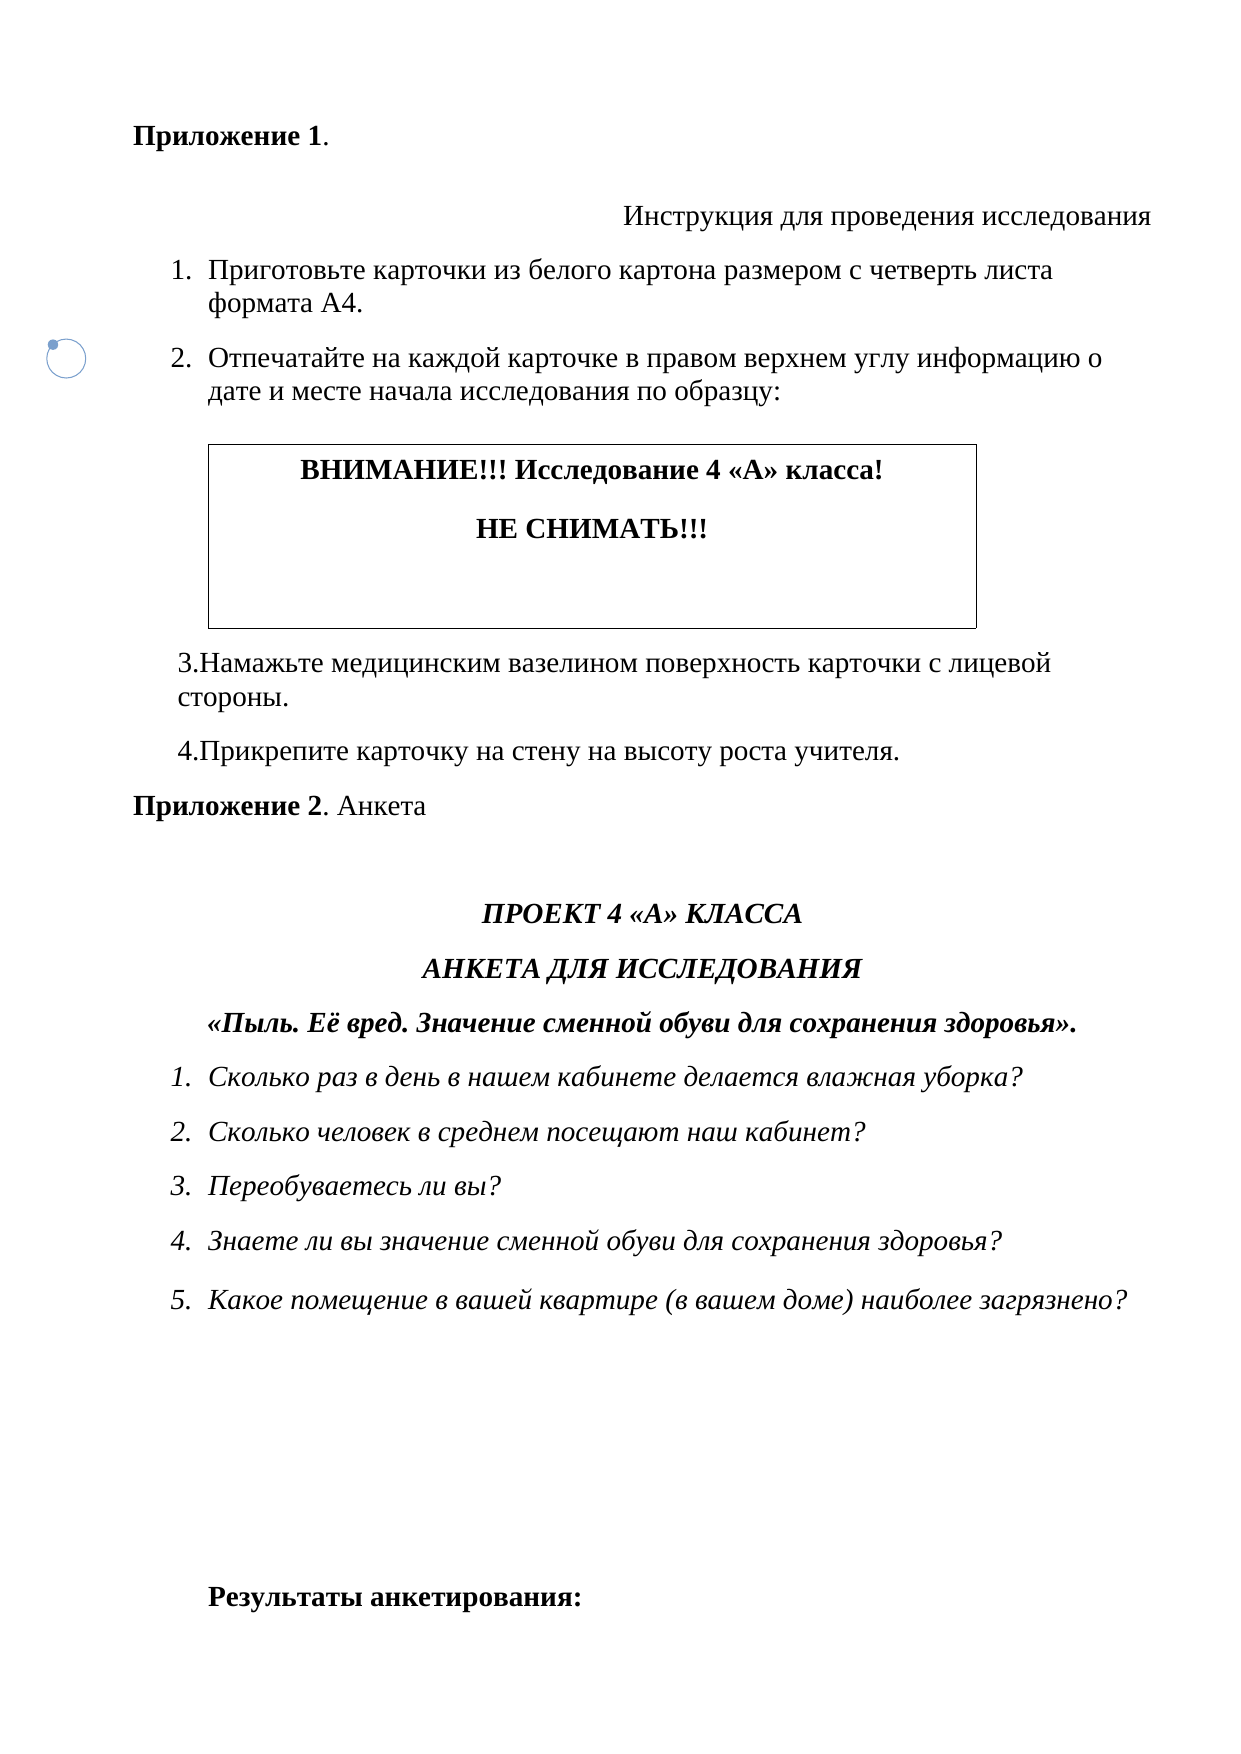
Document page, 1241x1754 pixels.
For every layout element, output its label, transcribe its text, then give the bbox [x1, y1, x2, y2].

text Результаты анкетирования: [208, 1579, 1152, 1612]
text Приложение 2. Анкета [133, 788, 1152, 821]
text Приложение 1. [133, 118, 1152, 152]
text 4.Прикрепите карточку на стену на высоту роста учителя. [177, 733, 1152, 767]
list Отпечатайте на каждой карточке в правом верхнем углу информацию о дате и месте начала исследования по образцу: [170, 340, 1152, 407]
list Знаете ли вы значение сменной обуви для сохранения здоровья? [170, 1223, 1152, 1256]
text Инструкция для проведения исследования [133, 198, 1152, 231]
text АНКЕТА ДЛЯ ИССЛЕДОВАНИЯ [133, 951, 1152, 984]
list Сколько человек в среднем посещают наш кабинет? [170, 1114, 1152, 1147]
text 3.Намажьте медицинским вазелином поверхность карточки с лицевой стороны. [177, 645, 1152, 712]
list Сколько раз в день в нашем кабинете делается влажная уборка? [170, 1059, 1152, 1093]
list Переобуваетесь ли вы? [170, 1168, 1152, 1202]
text «Пыль. Её вред. Значение сменной обуви для сохранения здоровья». [133, 1005, 1152, 1039]
list Какое помещение в вашей квартире (в вашем доме) наиболее загрязнено? [170, 1282, 1152, 1316]
text ПРОЕКТ 4 «А» КЛАССА [133, 896, 1152, 930]
list Приготовьте карточки из белого картона размером с четверть листа формата А4. [170, 252, 1152, 319]
